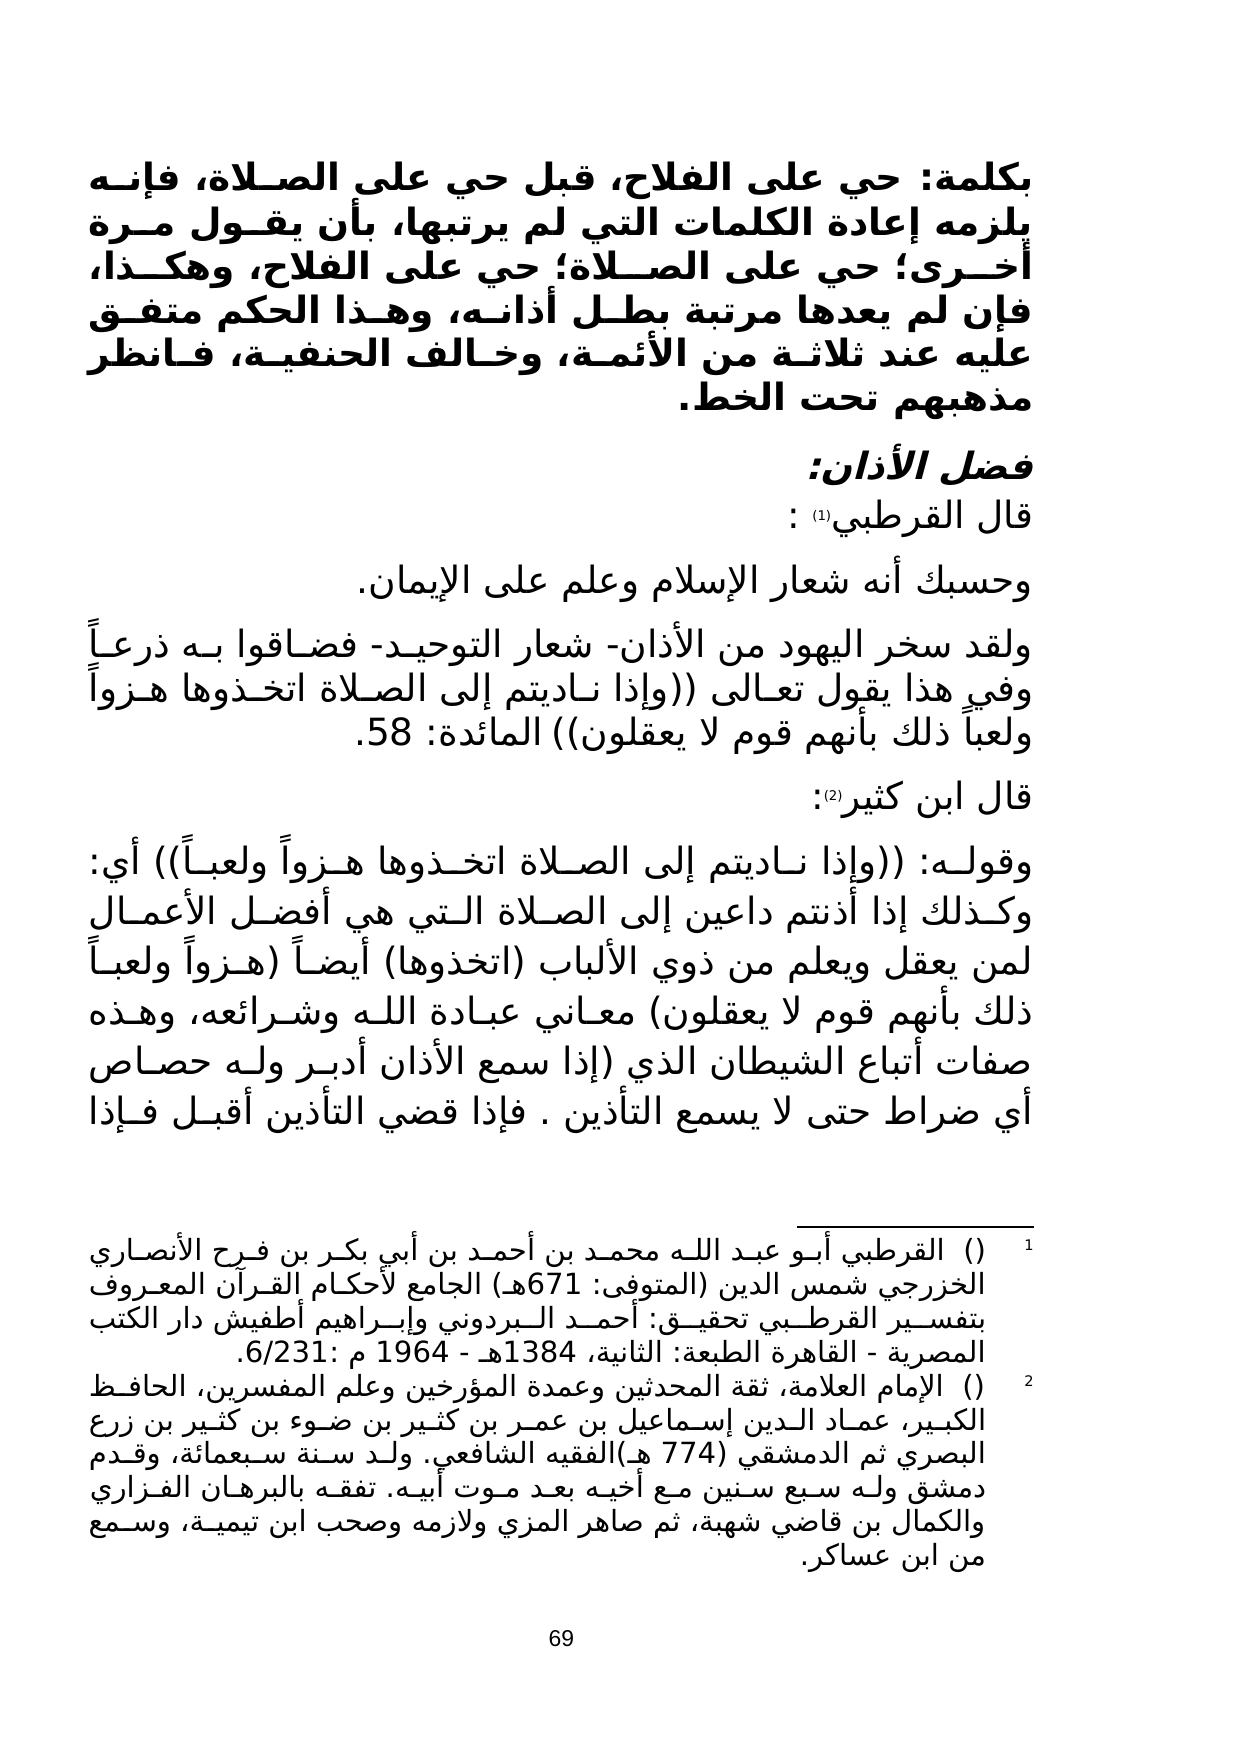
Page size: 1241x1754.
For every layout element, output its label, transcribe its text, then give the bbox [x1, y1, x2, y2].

text قال ابن كثير(): [89, 775, 1033, 818]
subtitle فضل الأذان: [89, 444, 1033, 488]
text ولقد سخر اليهود من الأذان- شعار التوحيد- فضاقوا به ذرعاً وفي هذا يقول تعالى ((وإذا ناديتم إلى الصلاة اتخذوها هزواً ولعباً ذلك بأنهم قوم لا يعقلون)) المائدة: 58. [89, 623, 1033, 754]
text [89, 148, 1033, 419]
text قال القرطبي() : [89, 494, 1033, 538]
text وحسبك أنه شعار الإسلام وعلم على الإيمان. [89, 559, 1033, 602]
text وقوله: ((وإذا ناديتم إلى الصلاة اتخذوها هزواً ولعباً)) أي: وكذلك إذا أذنتم داعين إلى الصلاة التي هي أفضل الأعمال لمن يعقل ويعلم من ذوي الألباب (اتخذوها) أيضاً (هزواً ولعباً ذلك بأنهم قوم لا يعقلون) معاني عبادة الله وشرائعه، وهذه صفات أتباع الشيطان الذي (إذا سمع الأذان أدبر وله حصاص أي ضراط حتى لا يسمع التأذين . فإذا قضي التأذين أقبل فإذا ثوب للصلاة أدبر فإذا قضي التثويب أقبل حتى يخطر بين المرء وقلبه فيقول: اذكر كذا .. الحديث متفق عليه. [89, 839, 1033, 1133]
